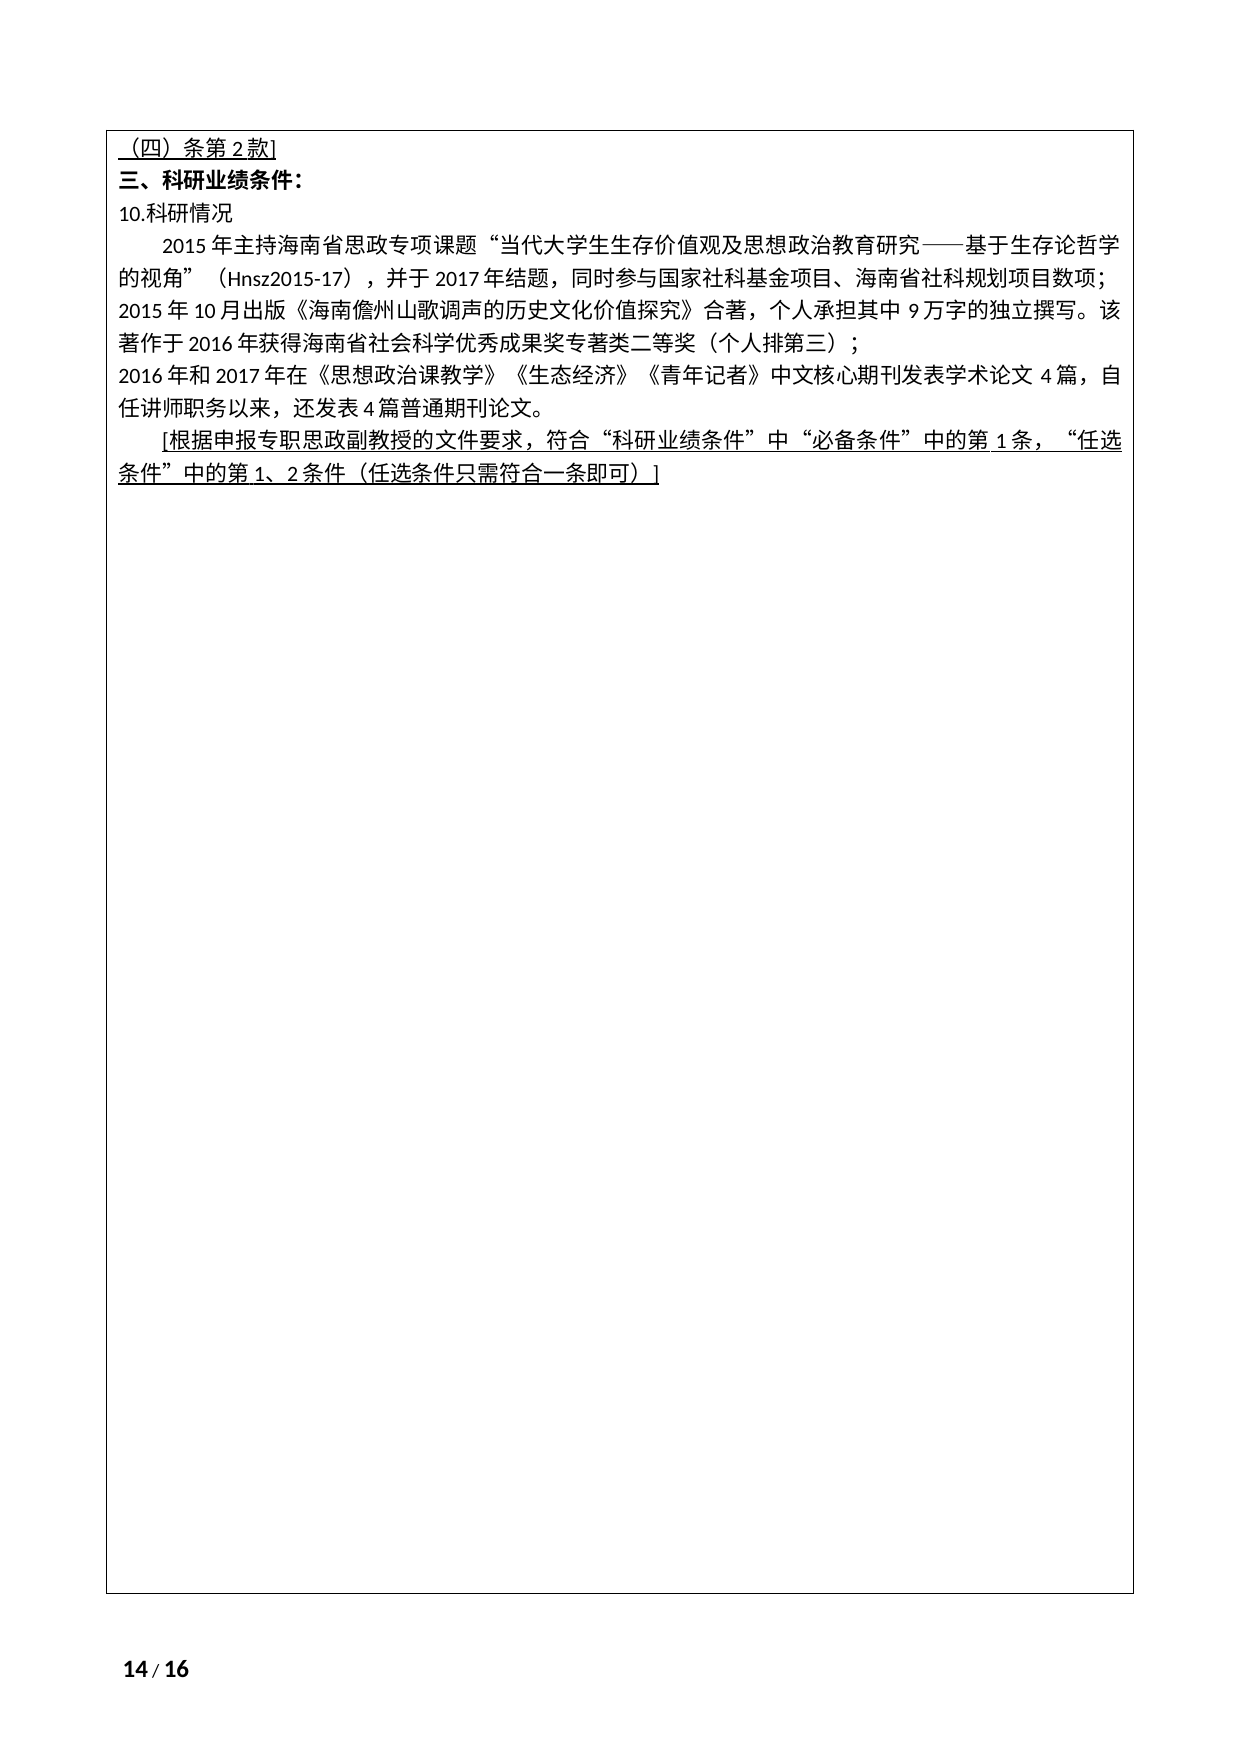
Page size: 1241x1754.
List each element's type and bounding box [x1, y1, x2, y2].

table_cell [107, 131, 1133, 1593]
